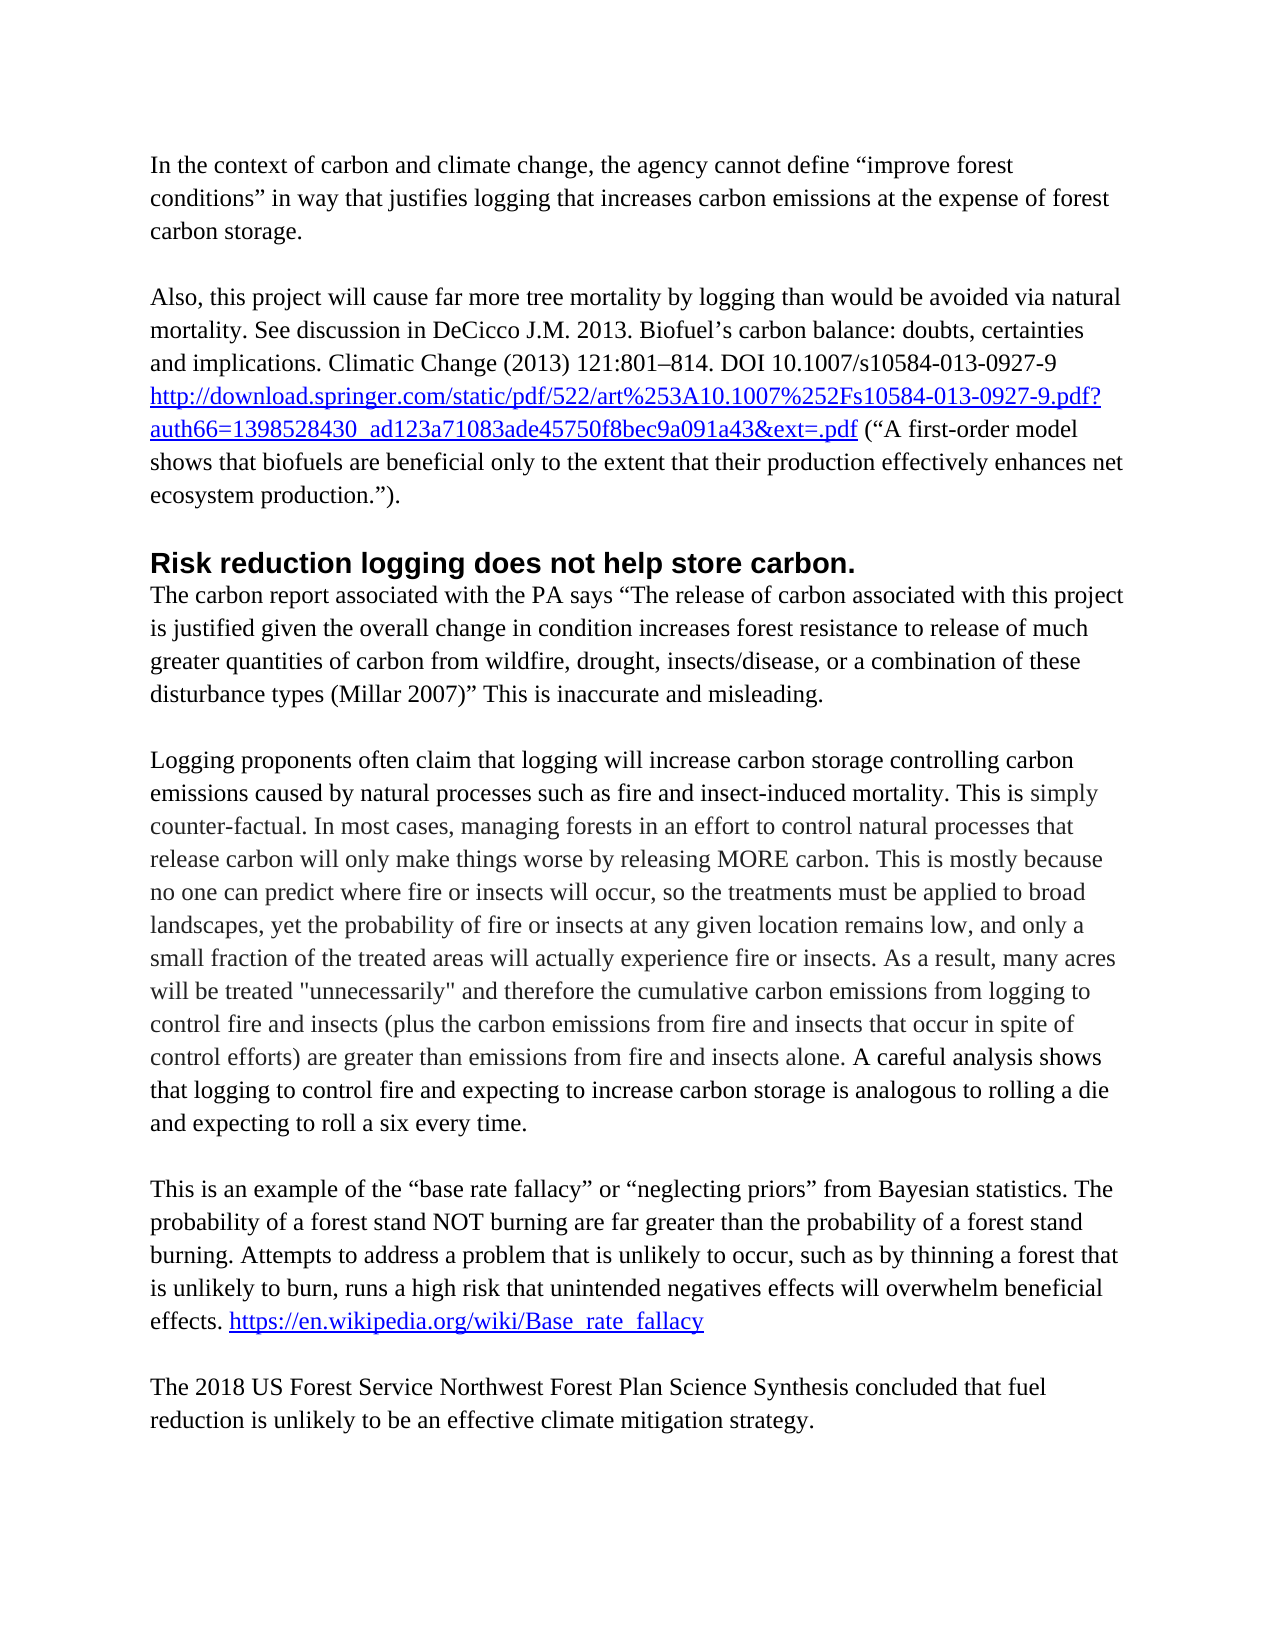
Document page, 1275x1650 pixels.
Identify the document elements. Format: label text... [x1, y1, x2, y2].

text Also, this project will cause far more tree mortality by logging than would be avoided via natural mortality. See discussion in DeCicco J.M. 2013. Biofuel’s carbon balance: doubts, certainties and implications. Climatic Change (2013) 121:801–814. DOI 10.1007/s10584-013-0927-9 http://download.springer.com/static/pdf/522/art%253A10.1007%252Fs10584-013-0927-9.pdf?auth66=1398528430_ad123a71083ade45750f8bec9a091a43&ext=.pdf (“A first-order model shows that biofuels are beneficial only to the extent that their production effectively enhances net ecosystem production.”). [150, 282, 1125, 509]
text This is an example of the “base rate fallacy” or “neglecting priors” from Bayesian statistics. The probability of a forest stand NOT burning are far greater than the probability of a forest stand burning. Attempts to address a problem that is unlikely to occur, such as by thinning a forest that is unlikely to burn, runs a high risk that unintended negatives effects will overwhelm beneficial effects. https://en.wikipedia.org/wiki/Base_rate_fallacy [150, 1174, 1125, 1335]
subtitle Risk reduction logging does not help store carbon. [150, 546, 1125, 580]
text The 2018 US Forest Service Northwest Forest Plan Science Synthesis concluded that fuel reduction is unlikely to be an effective climate mitigation strategy. [150, 1372, 1125, 1434]
text The carbon report associated with the PA says “The release of carbon associated with this project is justified given the overall change in condition increases forest resistance to release of much greater quantities of carbon from wildfire, drought, insects/disease, or a combination of these disturbance types (Millar 2007)” This is inaccurate and misleading. [150, 580, 1125, 708]
text In the context of carbon and climate change, the agency cannot define “improve forest conditions” in way that justifies logging that increases carbon emissions at the expense of forest carbon storage. [150, 150, 1125, 245]
text Logging proponents often claim that logging will increase carbon storage controlling carbon emissions caused by natural processes such as fire and insect-induced mortality. This is simply counter-factual. In most cases, managing forests in an effort to control natural processes that release carbon will only make things worse by releasing MORE carbon. This is mostly because no one can predict where fire or insects will occur, so the treatments must be applied to broad landscapes, yet the probability of fire or insects at any given location remains low, and only a small fraction of the treated areas will actually experience fire or insects. As a result, many acres will be treated "unnecessarily" and therefore the cumulative carbon emissions from logging to control fire and insects (plus the carbon emissions from fire and insects that occur in spite of control efforts) are greater than emissions from fire and insects alone. A careful analysis shows that logging to control fire and expecting to increase carbon storage is analogous to rolling a die and expecting to roll a six every time. [150, 745, 1125, 1137]
